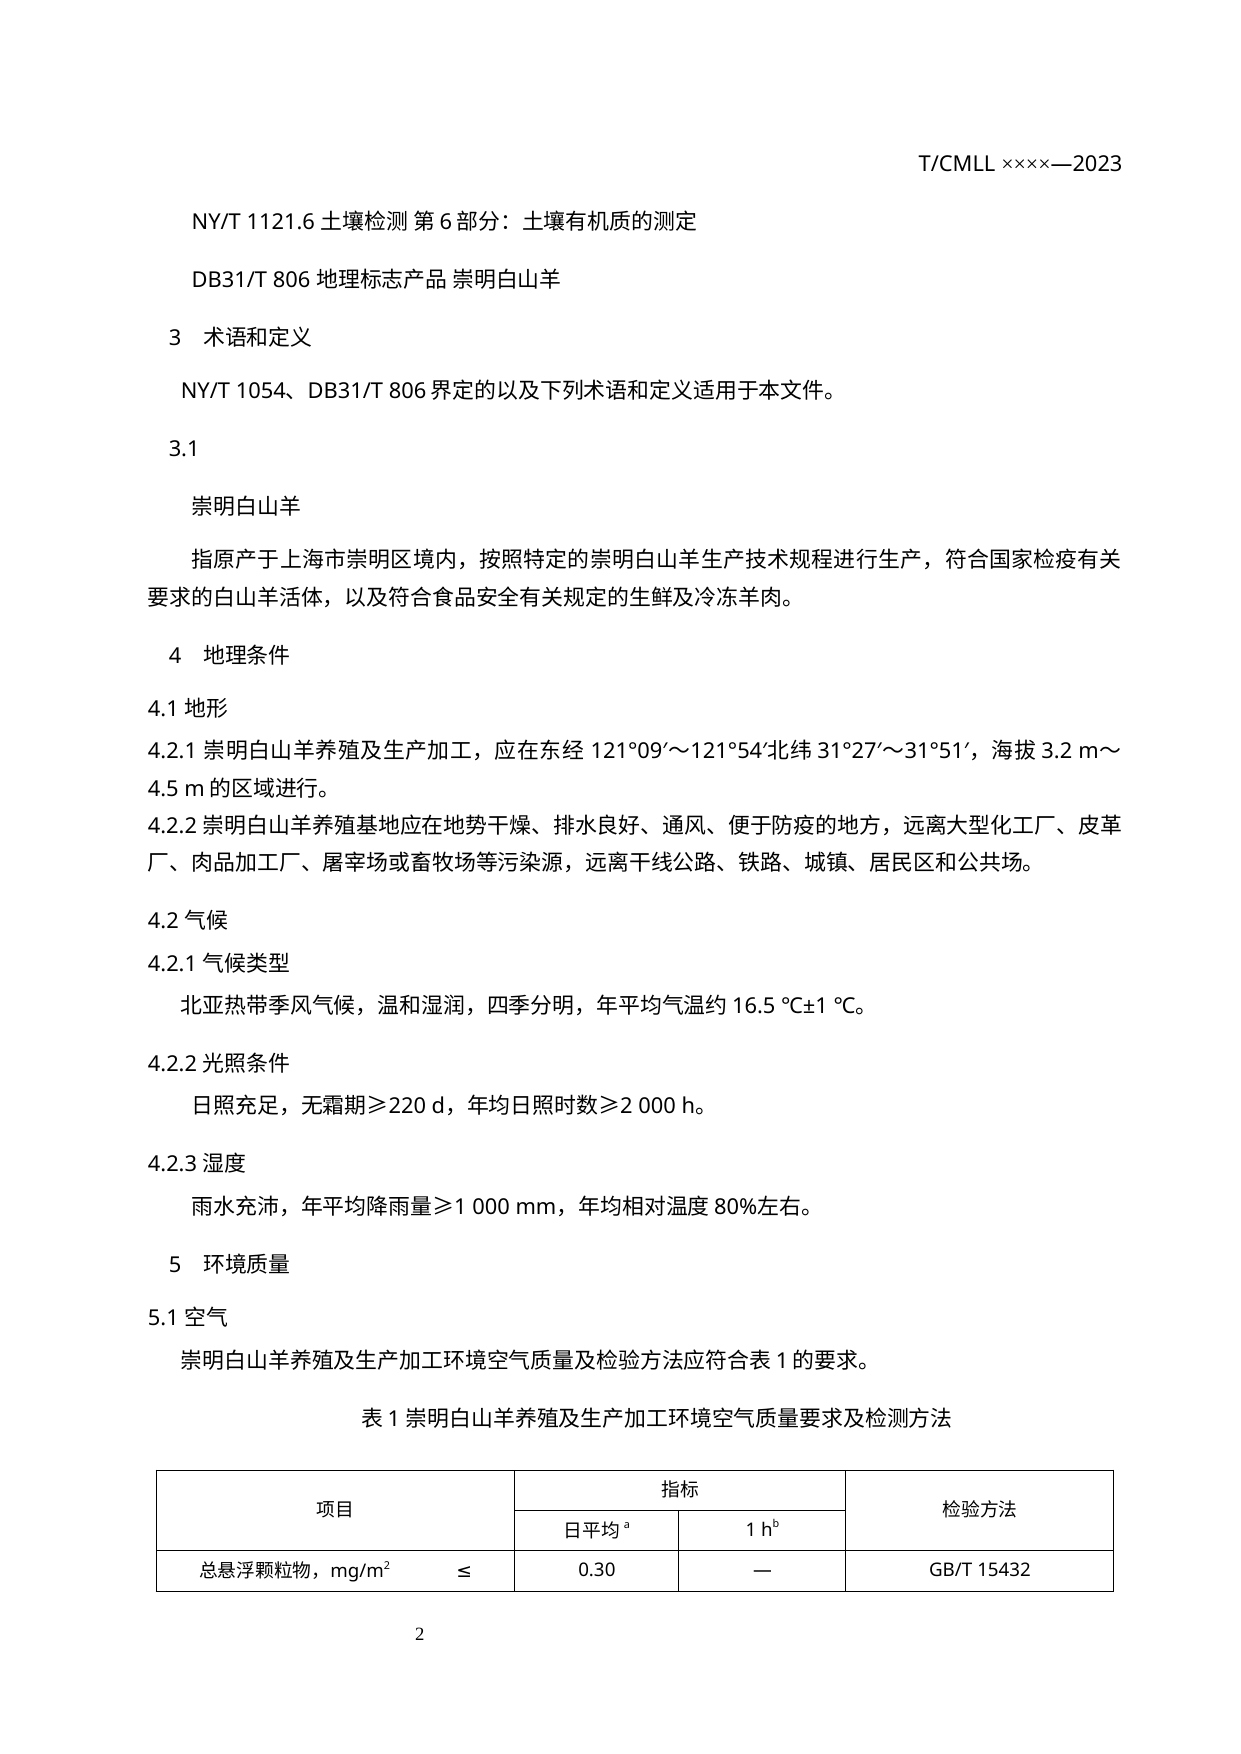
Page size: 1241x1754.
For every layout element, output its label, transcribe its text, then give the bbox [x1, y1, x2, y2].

table_header 项目 [157, 1471, 514, 1550]
text 崇明白山羊养殖及生产加工环境空气质量及检验方法应符合表1的要求。 [137, 1342, 1122, 1375]
list 崇明白山羊 [148, 488, 1122, 521]
text 表1 崇明白山羊养殖及生产加工环境空气质量要求及检测方法 [148, 1400, 1122, 1433]
text 4.2.2 崇明白山羊养殖基地应在地势干燥、排水良好、通风、便于防疫的地方，远离大型化工厂、皮革厂、肉品加工厂、屠宰场或畜牧场等污染源，远离干线公路、铁路、城镇、居民区和公共场。 [148, 808, 1122, 877]
table_cell 日平均a [515, 1511, 678, 1550]
text NY/T 1054、DB31/T 806界定的以及下列术语和定义适用于本文件。 [137, 373, 1122, 405]
table_header 检验方法 [846, 1471, 1113, 1550]
text 地理条件 [148, 637, 1122, 670]
list 4.2.2 光照条件 [148, 1046, 1122, 1078]
text 北亚热带季风气候，温和湿润，四季分明，年平均气温约16.5 ℃±1 ℃。 [137, 988, 1122, 1020]
text 雨水充沛，年平均降雨量≥1 000 mm，年均相对温度80%左右。 [148, 1188, 1122, 1221]
table_cell GB/T 15432 [846, 1551, 1113, 1591]
text DB31/T 806 地理标志产品 崇明白山羊 [148, 261, 1122, 294]
text 环境质量 [148, 1247, 1122, 1279]
list 5.1 空气 [148, 1300, 1122, 1332]
table_cell 总悬浮颗粒物，mg/m2 ≤ [157, 1551, 514, 1591]
list 4.2.1 气候类型 [148, 945, 1122, 978]
list 4.2.3 湿度 [148, 1146, 1122, 1179]
text 日照充足，无霜期≥220 d，年均日照时数≥2 000 h。 [148, 1088, 1122, 1121]
table_cell — [679, 1551, 845, 1591]
table_cell 0.30 [515, 1551, 678, 1591]
list 4.2.1 崇明白山羊养殖及生产加工，应在东经121°09′～121°54′北纬31°27′～31°51′，海拔3.2 m～4.5 m的区域进行。 [148, 733, 1122, 803]
list 4.2 气候 [148, 903, 1122, 935]
table_cell 1 hb [679, 1511, 845, 1550]
text 指原产于上海市崇明区境内，按照特定的崇明白山羊生产技术规程进行生产，符合国家检疫有关要求的白山羊活体，以及符合食品安全有关规定的生鲜及冷冻羊肉。 [148, 542, 1122, 612]
text 术语和定义 [148, 319, 1122, 352]
text NY/T 1121.6 土壤检测 第6部分：土壤有机质的测定 [148, 203, 1122, 236]
table_header 指标 [515, 1471, 845, 1510]
list 4.1 地形 [148, 691, 1122, 723]
